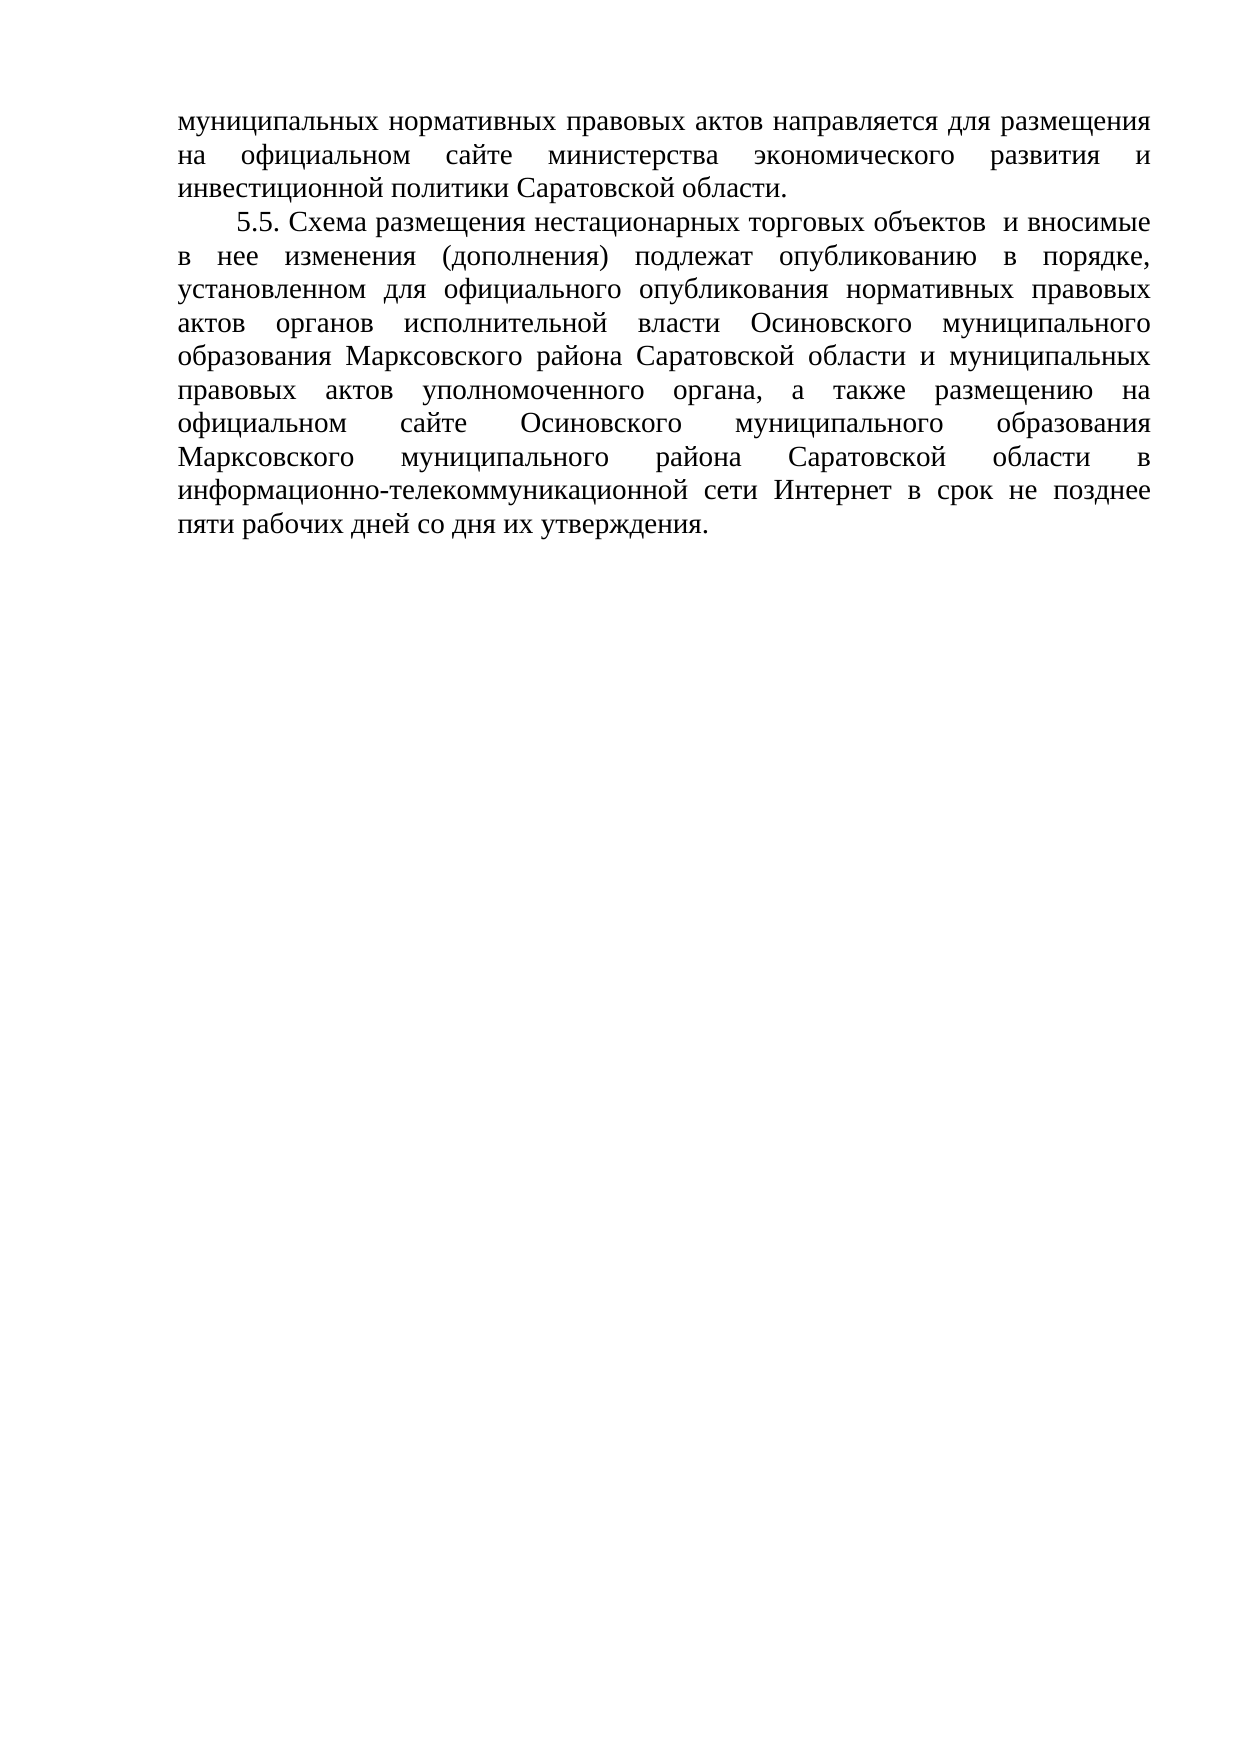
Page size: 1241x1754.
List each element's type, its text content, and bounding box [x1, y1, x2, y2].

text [177, 103, 1152, 204]
text 5.5. Схема размещения нестационарных торговых объектов и вносимые в нее изменения (дополнения) подлежат опубликованию в порядке, установленном для официального опубликования нормативных правовых актов органов исполнительной власти Осиновского муниципального образования Марксовского района Саратовской области и муниципальных правовых актов уполномоченного органа, а также размещению на официальном сайте Осиновского муниципального образования Марксовского муниципального района Саратовской области в информационно-телекоммуникационной сети Интернет в срок не позднее пяти рабочих дней со дня их утверждения. [177, 204, 1152, 539]
